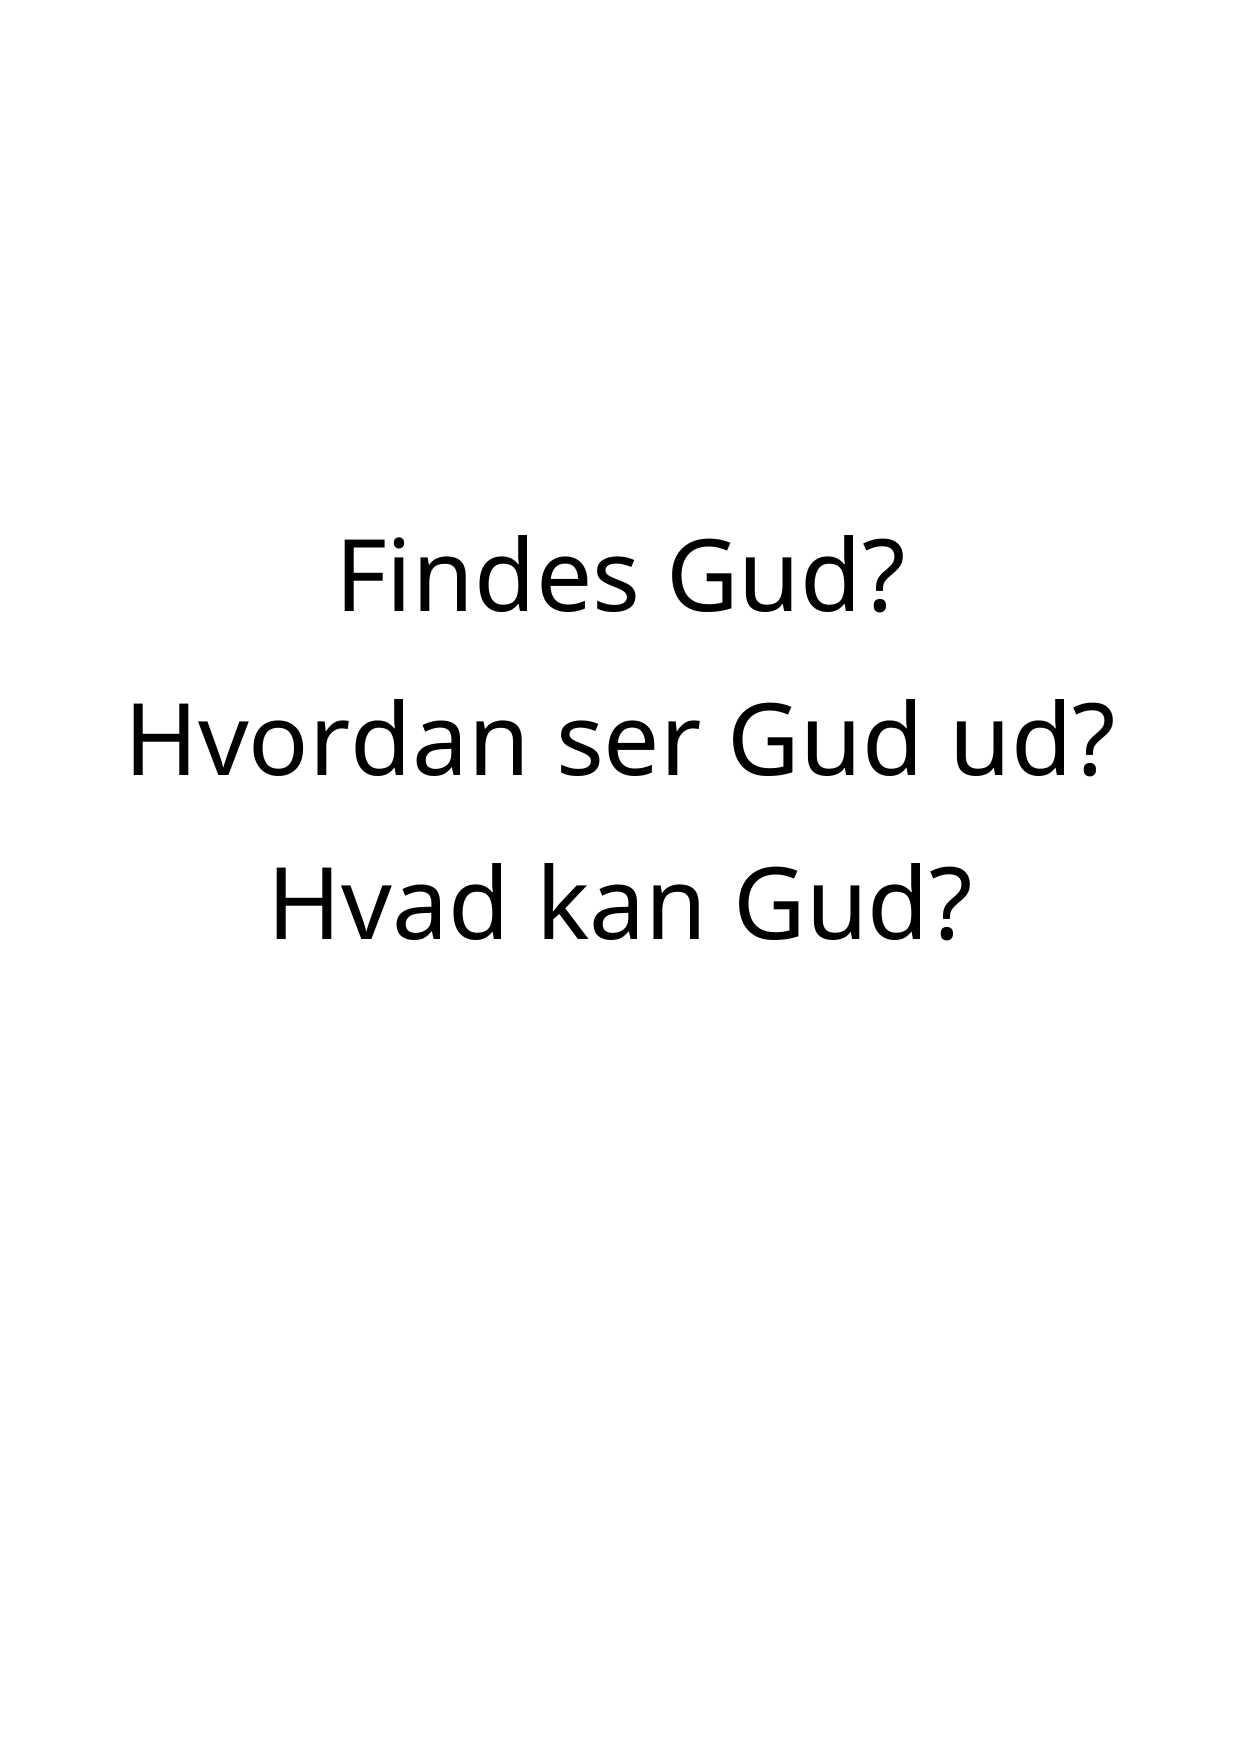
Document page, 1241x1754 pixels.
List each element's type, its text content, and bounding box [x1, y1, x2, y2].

text Hvordan ser Gud ud? [118, 668, 1122, 805]
text Hvad kan Gud? [118, 832, 1122, 968]
text Findes Gud? [118, 505, 1122, 641]
